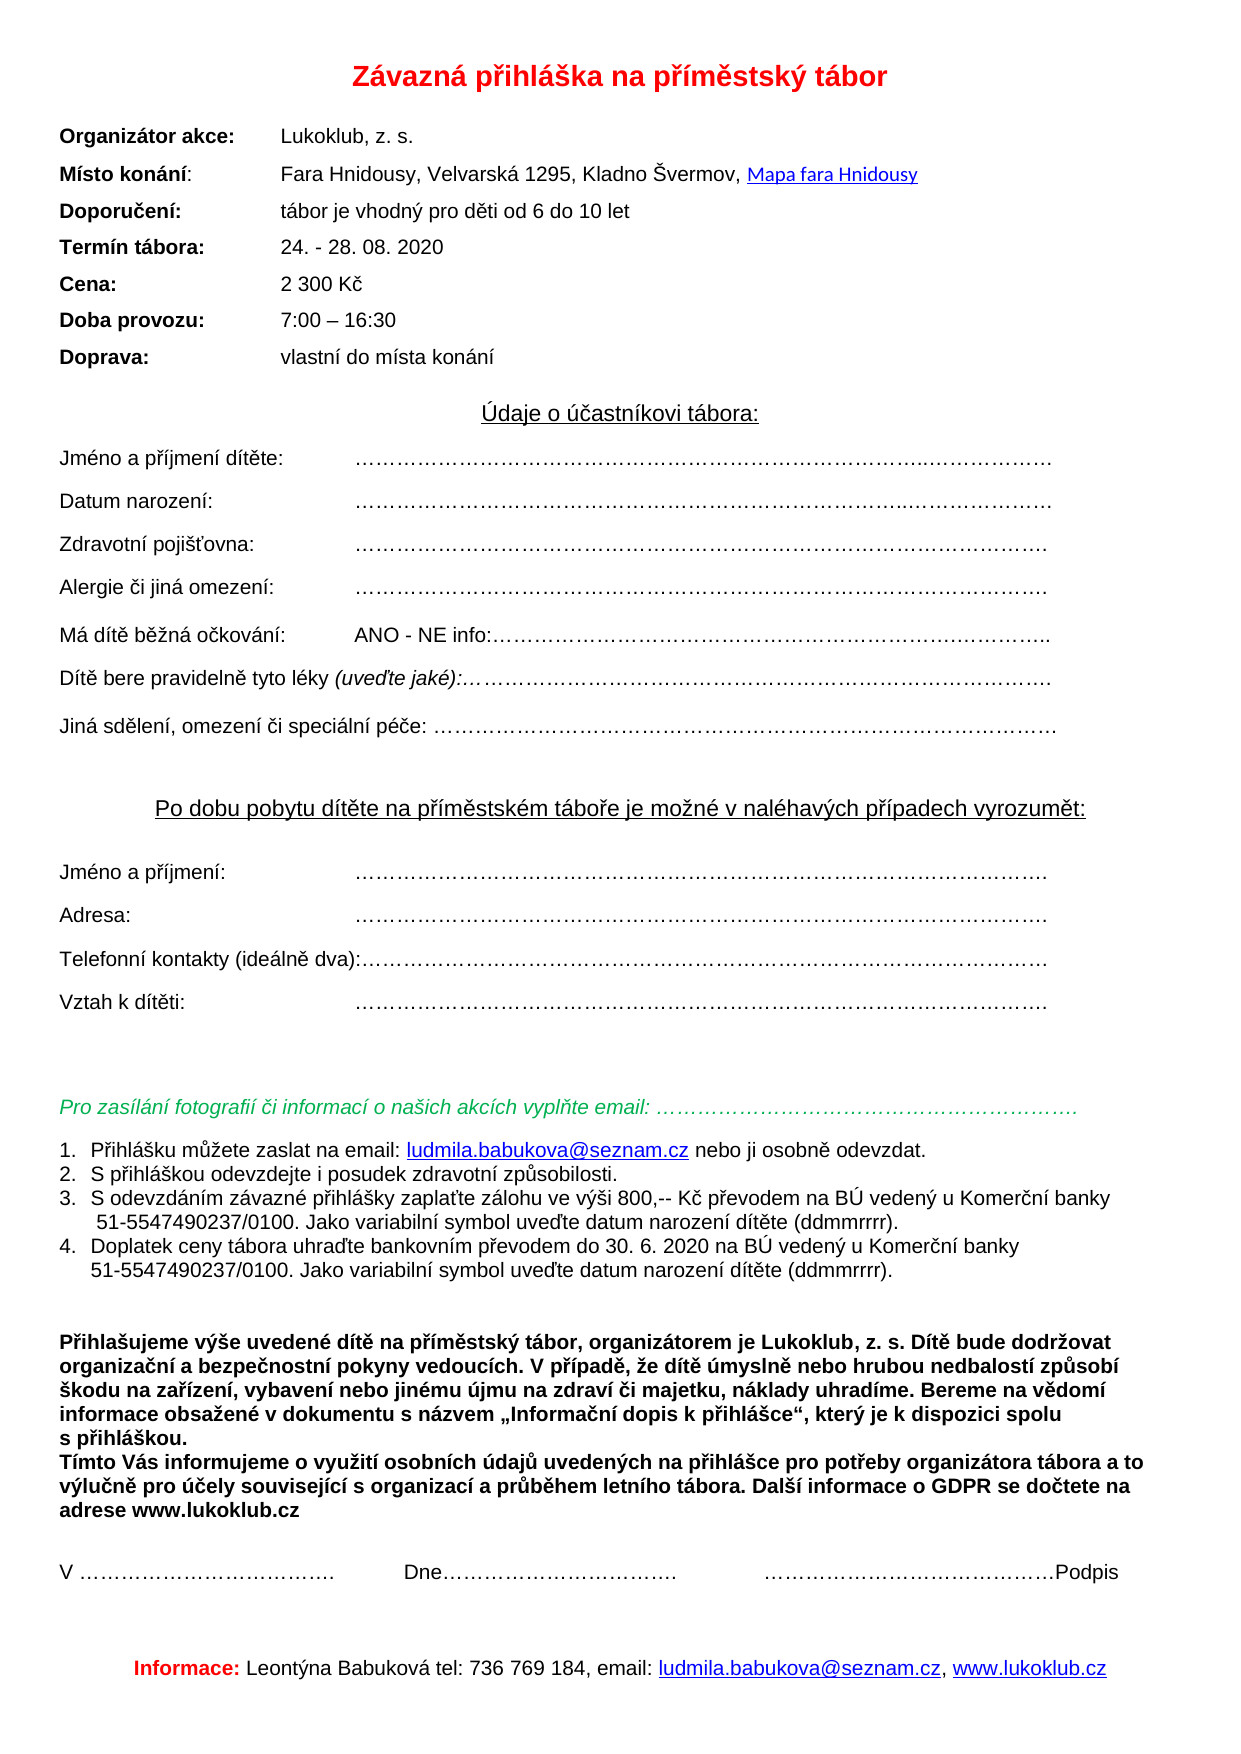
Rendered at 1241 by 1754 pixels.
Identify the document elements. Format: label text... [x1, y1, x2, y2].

text Doprava: vlastní do místa konání [59, 344, 1181, 368]
text Vztah k dítěti: ………………………………………………………………………………………. [59, 989, 1181, 1013]
list Přihlášku můžete zaslat na email: ludmila.babukova@seznam.cz nebo ji osobně odevzdat. [59, 1138, 1181, 1162]
text 51-5547490237/0100. Jako variabilní symbol uveďte datum narození dítěte (ddmmrrrr). [90, 1210, 1181, 1234]
text Po dobu pobytu dítěte na příměstském táboře je možné v naléhavých případech vyrozumět: [59, 795, 1181, 822]
list S odevzdáním závazné přihlášky zaplaťte zálohu ve výši 800,-- Kč převodem na BÚ vedený u Komerční banky [59, 1186, 1181, 1210]
text Údaje o účastníkovi tábora: [59, 400, 1181, 426]
text Jiná sdělení, omezení či speciální péče: ……………………………………………………………………………… [59, 714, 1181, 738]
list Doplatek ceny tábora uhraďte bankovním převodem do 30. 6. 2020 na BÚ vedený u Komerční banky [59, 1234, 1181, 1258]
text Telefonní kontakty (ideálně dva):……………………………………………………………………………………… [59, 946, 1181, 970]
text Doba provozu: 7:00 – 16:30 [59, 308, 1181, 332]
text Adresa: ………………………………………………………………………………………. [59, 903, 1181, 927]
text Termín tábora: 24. - 28. 08. 2020 [59, 235, 1181, 259]
text Tímto Vás informujeme o využití osobních údajů uvedených na přihlášce pro potřeby organizátora tábora a to výlučně pro účely související s organizací a průběhem letního tábora. Další informace o GDPR se dočtete na adrese www.lukoklub.cz [59, 1449, 1181, 1521]
text Zdravotní pojišťovna: ………………………………………………………………………………………. [59, 532, 1181, 556]
text 51-5547490237/0100. Jako variabilní symbol uveďte datum narození dítěte (ddmmrrrr). [90, 1258, 1181, 1282]
text Jméno a příjmení: ………………………………………………………………………………………. [59, 860, 1181, 884]
list S přihláškou odevzdejte i posudek zdravotní způsobilosti. [59, 1162, 1181, 1186]
text Datum narození: ……………………………………………………………………..………………… [59, 489, 1181, 513]
text Jméno a příjmení dítěte: ………………………………………………………………………..……………… [59, 446, 1181, 469]
text V ………………………………. Dne……………………………. ……………………………………Podpis [59, 1560, 1181, 1584]
text Závazná přihláška na příměstský tábor [59, 59, 1181, 93]
list Místo konání: Fara Hnidousy, Velvarská 1295, Kladno Švermov, Mapa fara Hnidousy [59, 161, 1181, 186]
text Cena: 2 300 Kč [59, 272, 1181, 296]
text Alergie či jiná omezení: ………………………………………………………………………………………. [59, 575, 1181, 599]
text Organizátor akce: Lukoklub, z. s. [59, 124, 1181, 148]
text Dítě bere pravidelně tyto léky (uveďte jaké):…………………………………………………………………………. [59, 666, 1181, 690]
text Přihlašujeme výše uvedené dítě na příměstský tábor, organizátorem je Lukoklub, z. s. Dítě bude dodržovat organizační a bezpečnostní pokyny vedoucích. V případě, že dítě úmyslně nebo hrubou nedbalostí způsobí škodu na zařízení, vybavení nebo jinému újmu na zdraví či majetku, náklady uhradíme. Bereme na vědomí informace obsažené v dokumentu s názvem „Informační dopis k přihlášce“, který je k dispozici spolu s přihláškou. [59, 1330, 1181, 1449]
text Pro zasílání fotografií či informací o našich akcích vyplňte email: ……………………………………………………. [59, 1095, 1181, 1119]
text Má dítě běžná očkování: ANO - NE info:………………………………………………………….………….. [59, 623, 1181, 647]
text Doporučení: tábor je vhodný pro děti od 6 do 10 let [59, 199, 1181, 223]
